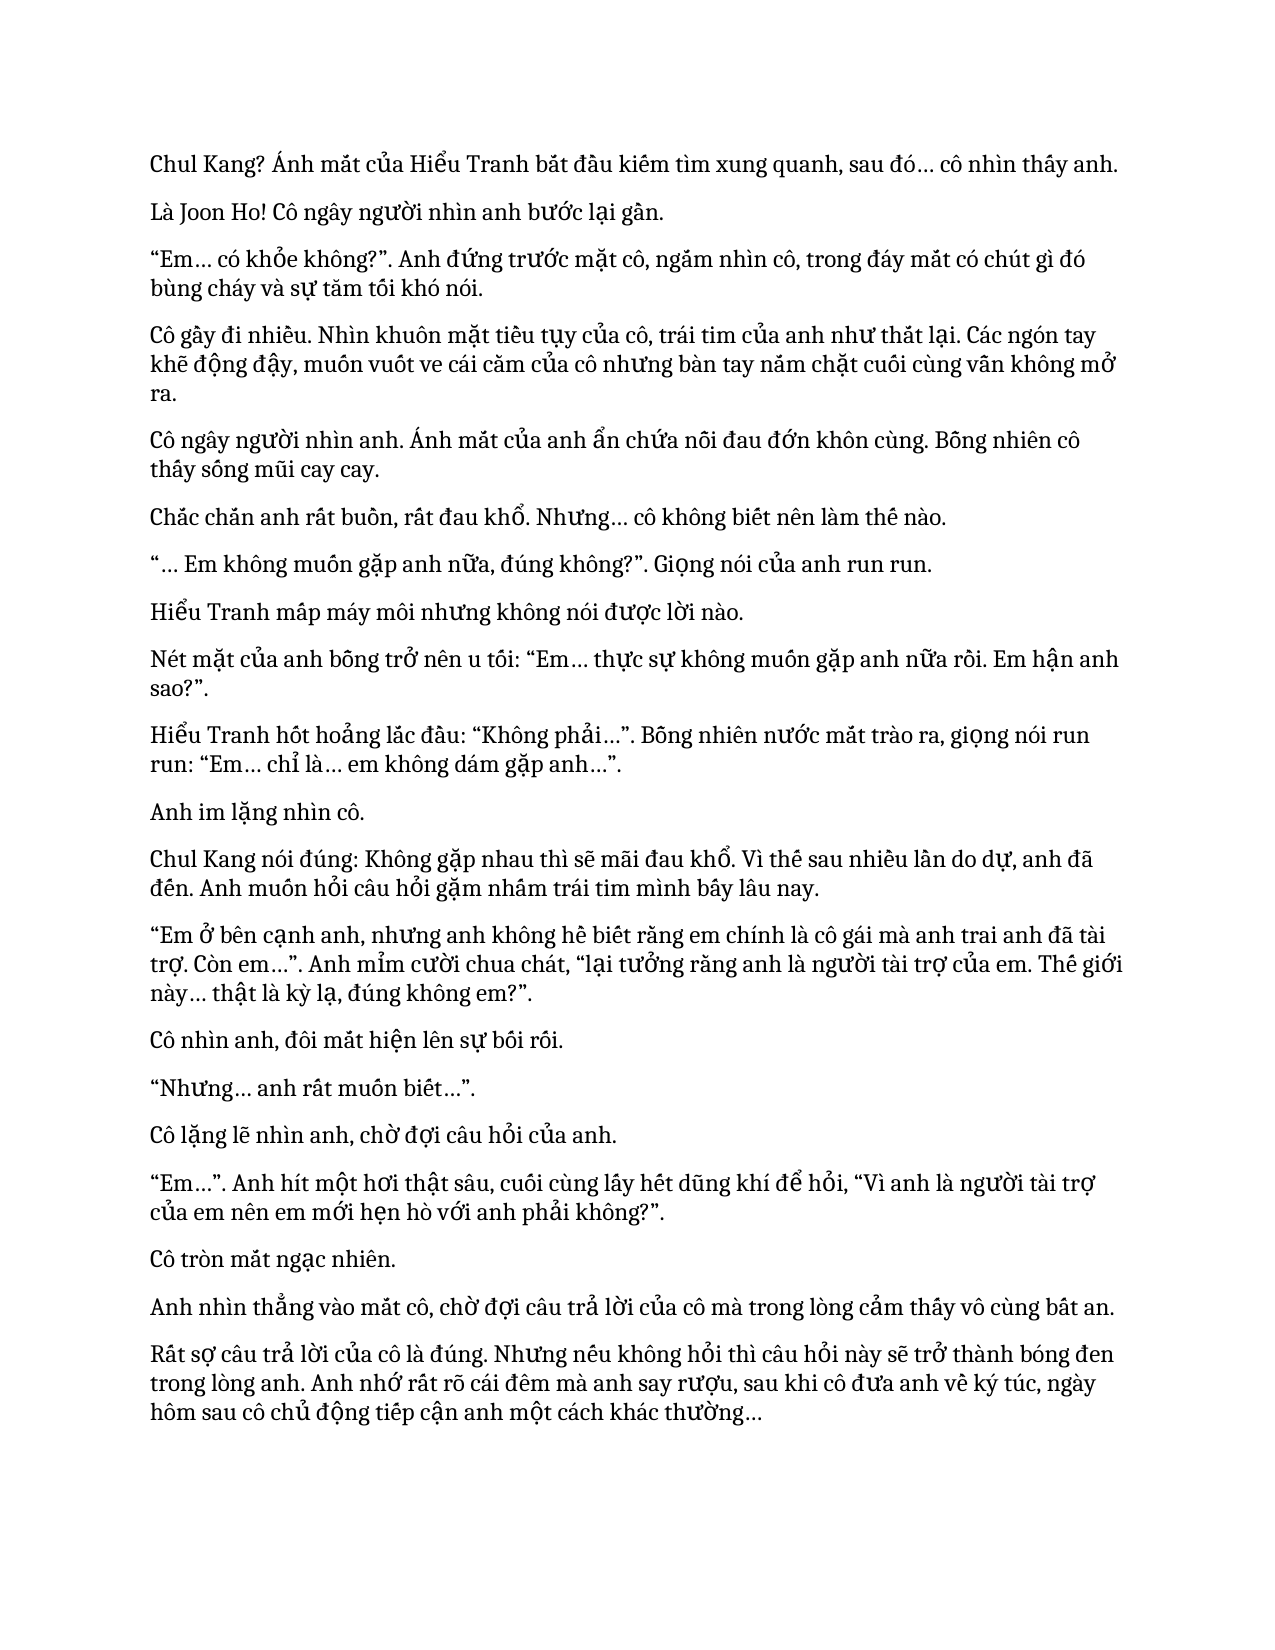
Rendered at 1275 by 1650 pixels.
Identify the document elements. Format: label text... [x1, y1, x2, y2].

text Hiểu Tranh mấp máy môi nhưng không nói được lời nào. [150, 597, 1125, 626]
text Chul Kang? Ánh mắt của Hiểu Tranh bắt đầu kiếm tìm xung quanh, sau đó… cô nhìn thấy anh. [150, 150, 1125, 179]
text Cô ngây người nhìn anh. Ánh mắt của anh ẩn chứa nỗi đau đớn khôn cùng. Bỗng nhiên cô thấy sống mũi cay cay. [150, 426, 1125, 484]
text Hiểu Tranh hốt hoảng lắc đầu: “Không phải…”. Bỗng nhiên nước mắt trào ra, giọng nói run run: “Em… chỉ là… em không dám gặp anh…”. [150, 721, 1125, 779]
text Cô lặng lẽ nhìn anh, chờ đợi câu hỏi của anh. [150, 1121, 1125, 1150]
text Cô gầy đi nhiều. Nhìn khuôn mặt tiều tụy của cô, trái tim của anh như thắt lại. Các ngón tay khẽ động đậy, muốn vuốt ve cái cằm của cô nhưng bàn tay nắm chặt cuối cùng vẫn không mở ra. [150, 321, 1125, 407]
text “Nhưng… anh rất muốn biết…”. [150, 1074, 1125, 1102]
text “Em… có khỏe không?”. Anh đứng trước mặt cô, ngắm nhìn cô, trong đáy mắt có chút gì đó bùng cháy và sự tăm tối khó nói. [150, 245, 1125, 302]
text Là Joon Ho! Cô ngây người nhìn anh bước lại gần. [150, 197, 1125, 226]
text “… Em không muốn gặp anh nữa, đúng không?”. Giọng nói của anh run run. [150, 550, 1125, 579]
text “Em ở bên cạnh anh, nhưng anh không hề biết rằng em chính là cô gái mà anh trai anh đã tài trợ. Còn em…”. Anh mỉm cười chua chát, “lại tưởng rằng anh là người tài trợ của em. Thế giới này… thật là kỳ lạ, đúng không em?”. [150, 921, 1125, 1007]
text Anh im lặng nhìn cô. [150, 797, 1125, 826]
text “Em…”. Anh hít một hơi thật sâu, cuối cùng lấy hết dũng khí để hỏi, “Vì anh là người tài trợ của em nên em mới hẹn hò với anh phải không?”. [150, 1169, 1125, 1226]
text Chắc chắn anh rất buồn, rất đau khổ. Nhưng… cô không biết nên làm thế nào. [150, 502, 1125, 531]
text Nét mặt của anh bỗng trở nên u tối: “Em… thực sự không muốn gặp anh nữa rồi. Em hận anh sao?”. [150, 645, 1125, 702]
text Rất sợ câu trả lời của cô là đúng. Nhưng nếu không hỏi thì câu hỏi này sẽ trở thành bóng đen trong lòng anh. Anh nhớ rất rõ cái đêm mà anh say rượu, sau khi cô đưa anh về ký túc, ngày hôm sau cô chủ động tiếp cận anh một cách khác thường… [150, 1340, 1125, 1426]
text Chul Kang nói đúng: Không gặp nhau thì sẽ mãi đau khổ. Vì thế sau nhiều lần do dự, anh đã đến. Anh muốn hỏi câu hỏi gặm nhấm trái tim mình bấy lâu nay. [150, 845, 1125, 902]
text Cô nhìn anh, đôi mắt hiện lên sự bối rối. [150, 1026, 1125, 1055]
text Anh nhìn thẳng vào mắt cô, chờ đợi câu trả lời của cô mà trong lòng cảm thấy vô cùng bất an. [150, 1292, 1125, 1321]
text Cô tròn mắt ngạc nhiên. [150, 1245, 1125, 1274]
